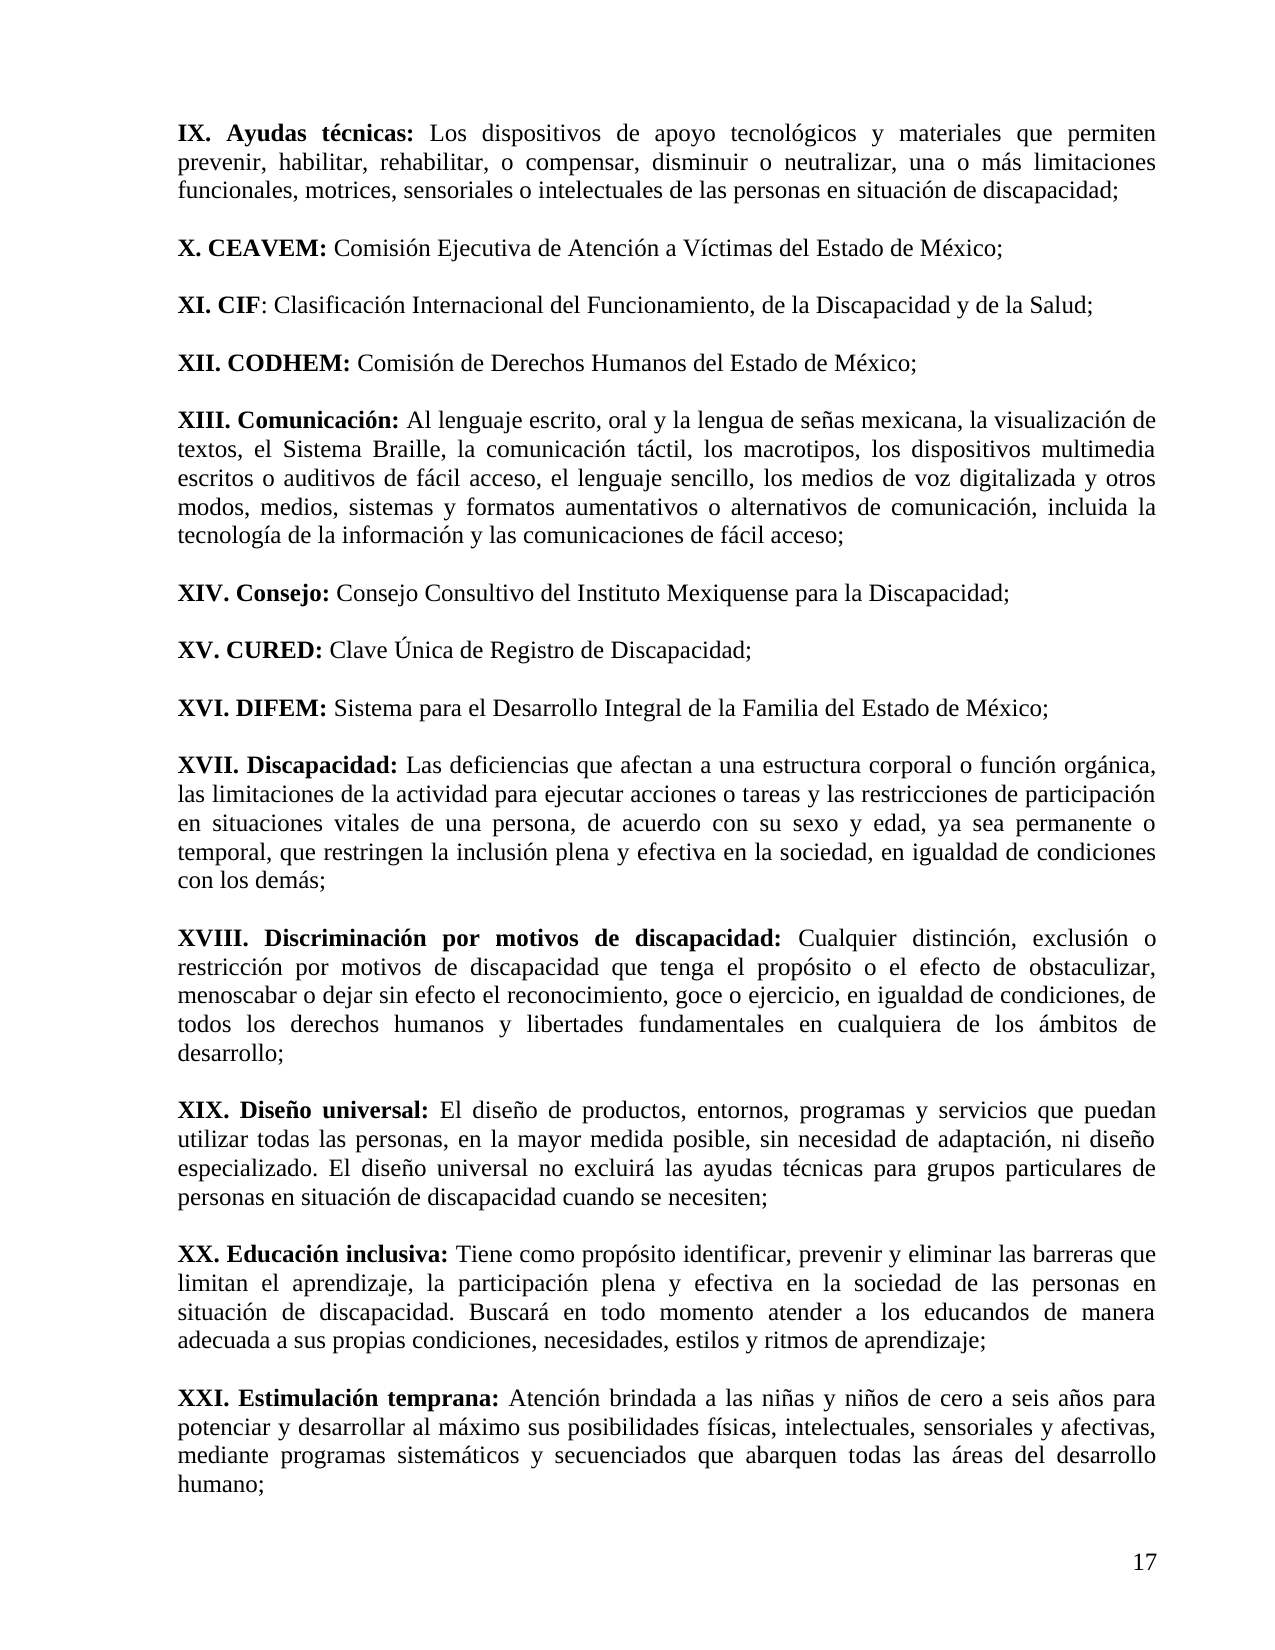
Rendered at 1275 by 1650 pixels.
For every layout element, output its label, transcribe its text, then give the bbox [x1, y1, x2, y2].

text XVII. Discapacidad: Las deficiencias que afectan a una estructura corporal o función orgánica, las limitaciones de la actividad para ejecutar acciones o tareas y las restricciones de participación en situaciones vitales de una persona, de acuerdo con su sexo y edad, ya sea permanente o temporal, que restringen la inclusión plena y efectiva en la sociedad, en igualdad de condiciones con los demás; [177, 751, 1157, 894]
text XV. CURED: Clave Única de Registro de Discapacidad; [177, 636, 1157, 664]
text XI. CIF: Clasificación Internacional del Funcionamiento, de la Discapacidad y de la Salud; [177, 291, 1157, 319]
text XX. Educación inclusiva: Tiene como propósito identificar, prevenir y eliminar las barreras que limitan el aprendizaje, la participación plena y efectiva en la sociedad de las personas en situación de discapacidad. Buscará en todo momento atender a los educandos de manera adecuada a sus propias condiciones, necesidades, estilos y ritmos de aprendizaje; [177, 1239, 1157, 1354]
text XVIII. Discriminación por motivos de discapacidad: Cualquier distinción, exclusión o restricción por motivos de discapacidad que tenga el propósito o el efecto de obstaculizar, menoscabar o dejar sin efecto el reconocimiento, goce o ejercicio, en igualdad de condiciones, de todos los derechos humanos y libertades fundamentales en cualquiera de los ámbitos de desarrollo; [177, 923, 1157, 1067]
text XXI. Estimulación temprana: Atención brindada a las niñas y niños de cero a seis años para potenciar y desarrollar al máximo sus posibilidades físicas, intelectuales, sensoriales y afectivas, mediante programas sistemáticos y secuenciados que abarquen todas las áreas del desarrollo humano; [177, 1383, 1157, 1498]
text X. CEAVEM: Comisión Ejecutiva de Atención a Víctimas del Estado de México; [177, 233, 1157, 262]
text XIV. Consejo: Consejo Consultivo del Instituto Mexiquense para la Discapacidad; [177, 578, 1157, 607]
text XII. CODHEM: Comisión de Derechos Humanos del Estado de México; [177, 348, 1157, 377]
text XIII. Comunicación: Al lenguaje escrito, oral y la lengua de señas mexicana, la visualización de textos, el Sistema Braille, la comunicación táctil, los macrotipos, los dispositivos multimedia escritos o auditivos de fácil acceso, el lenguaje sencillo, los medios de voz digitalizada y otros modos, medios, sistemas y formatos aumentativos o alternativos de comunicación, incluida la tecnología de la información y las comunicaciones de fácil acceso; [177, 406, 1157, 549]
text IX. Ayudas técnicas: Los dispositivos de apoyo tecnológicos y materiales que permiten prevenir, habilitar, rehabilitar, o compensar, disminuir o neutralizar, una o más limitaciones funcionales, motrices, sensoriales o intelectuales de las personas en situación de discapacidad; [177, 118, 1157, 204]
text XVI. DIFEM: Sistema para el Desarrollo Integral de la Familia del Estado de México; [177, 693, 1157, 722]
text XIX. Diseño universal: El diseño de productos, entornos, programas y servicios que puedan utilizar todas las personas, en la mayor medida posible, sin necesidad de adaptación, ni diseño especializado. El diseño universal no excluirá las ayudas técnicas para grupos particulares de personas en situación de discapacidad cuando se necesiten; [177, 1096, 1157, 1211]
